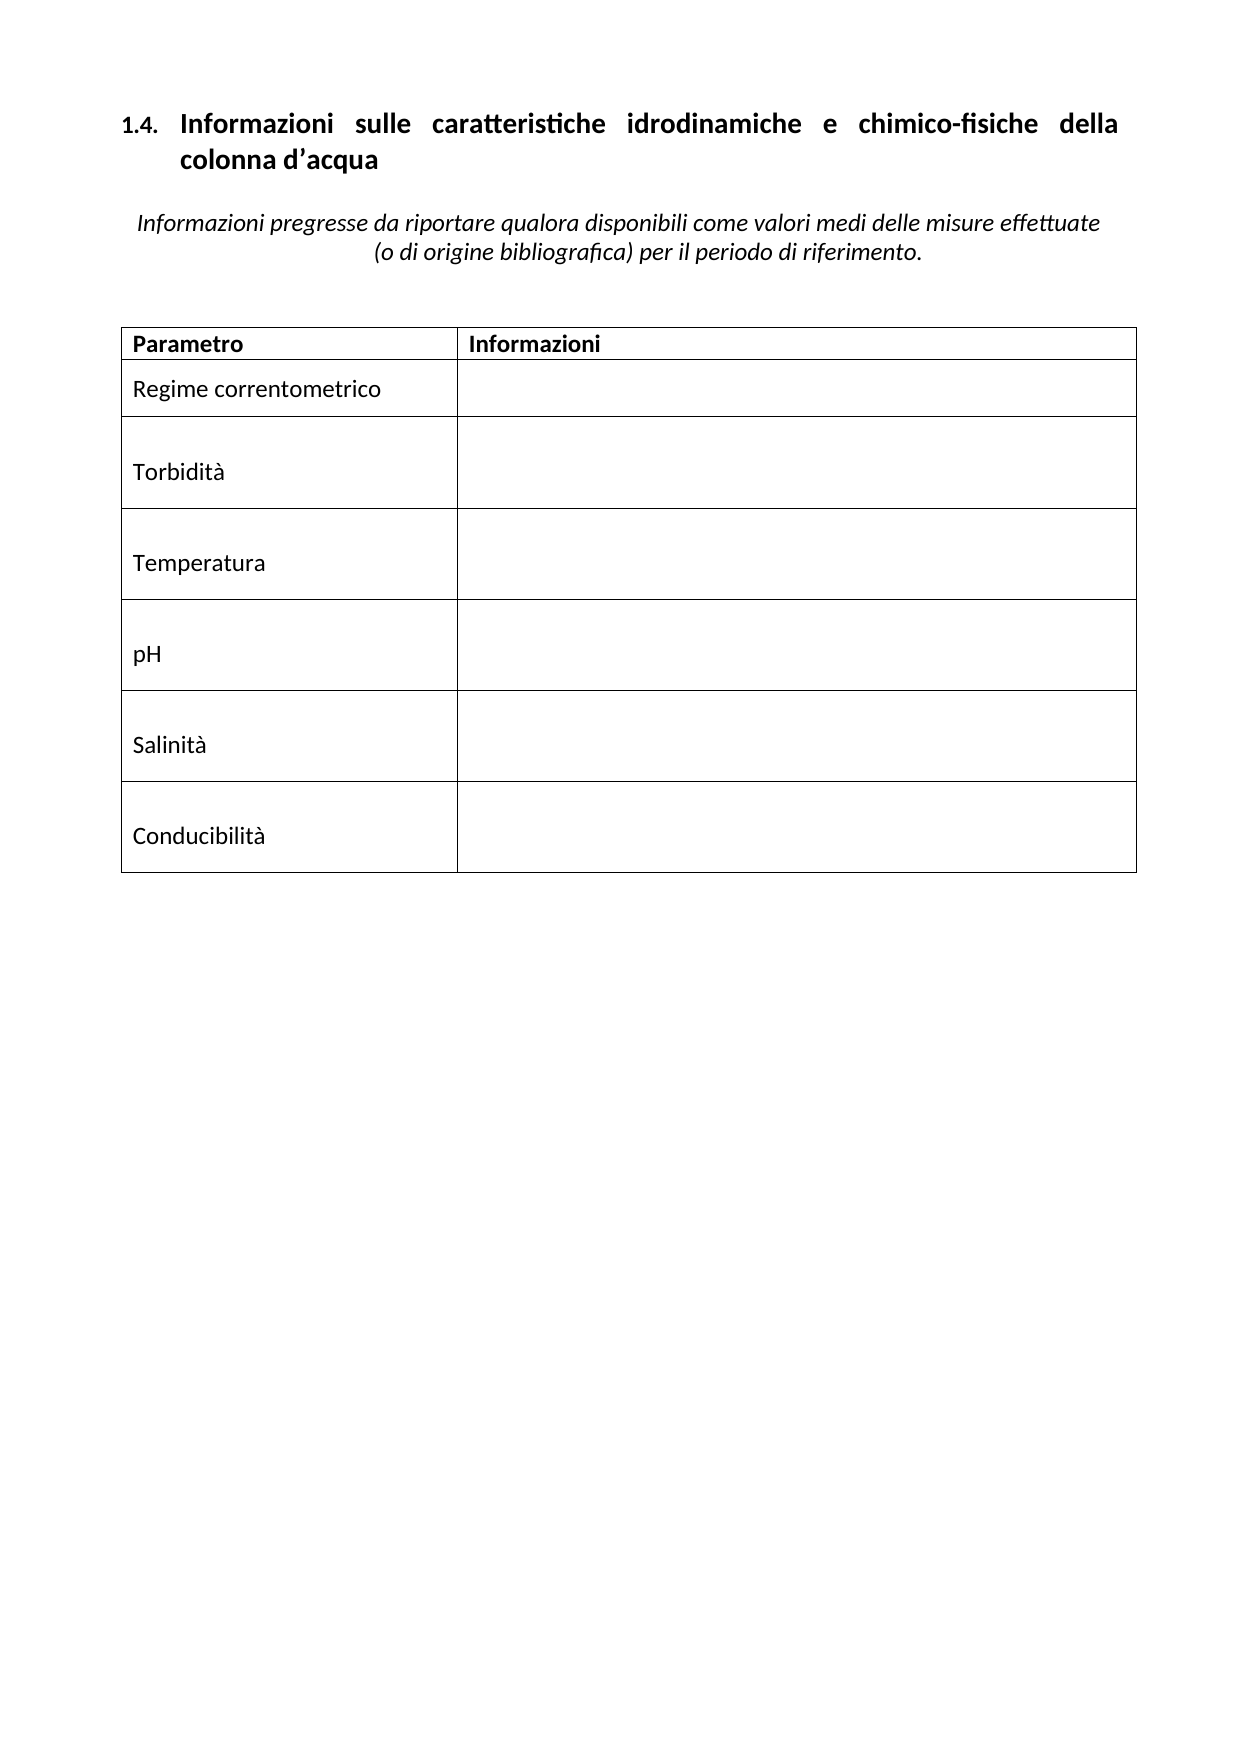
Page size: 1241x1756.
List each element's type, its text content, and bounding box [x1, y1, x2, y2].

table_cell pH [122, 600, 457, 689]
table_cell [458, 782, 1136, 872]
table_cell Temperatura [122, 509, 457, 598]
table_cell Salinità [122, 691, 457, 781]
text Informazioni pregresse da riportare qualora disponibili come valori medi delle misure effettuate (o di origine bibliografica) per il periodo di riferimento. [121, 208, 1119, 266]
list Informazioni sulle caratteristiche idrodinamiche e chimico-fisiche della colonna d’acqua [121, 105, 1119, 177]
table_cell [458, 600, 1136, 689]
table_cell [458, 360, 1136, 416]
table_cell Regime correntometrico [122, 360, 457, 416]
table_cell [458, 509, 1136, 598]
table_header Parametro [122, 328, 457, 359]
table_header Informazioni [458, 328, 1136, 359]
table_cell [458, 417, 1136, 507]
table_cell [458, 691, 1136, 781]
table_cell Conducibilità [122, 782, 457, 872]
table_cell Torbidità [122, 417, 457, 507]
